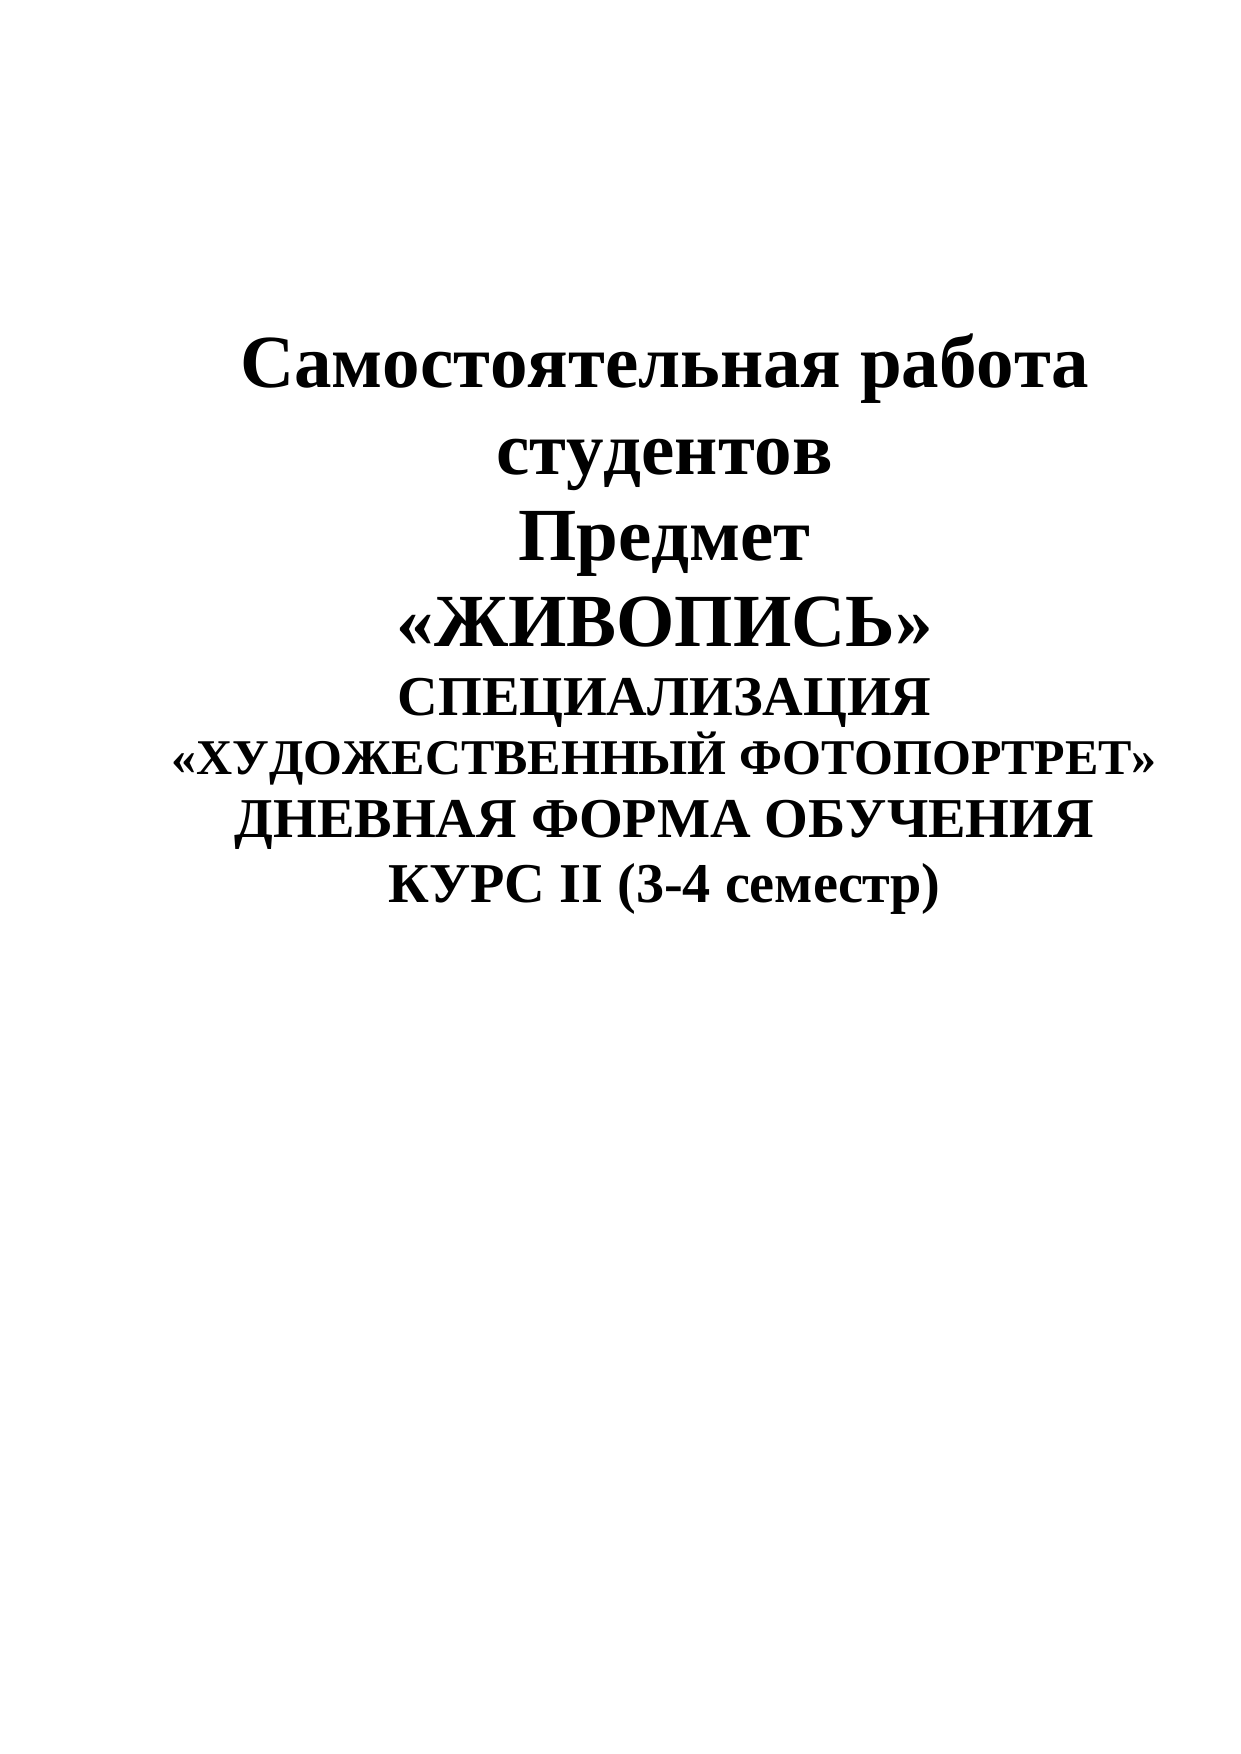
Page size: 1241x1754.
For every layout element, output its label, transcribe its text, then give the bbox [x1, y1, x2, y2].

text ДНЕВНАЯ ФОРМА ОБУЧЕНИЯ [148, 785, 1181, 850]
text Предмет [148, 490, 1181, 577]
text СПЕЦИАЛИЗАЦИЯ «ХУДОЖЕСТВЕННЫЙ ФОТОПОРТРЕТ» [148, 663, 1181, 785]
text КУРС II (3-4 семестр) [148, 850, 1181, 914]
text Самостоятельная работа студентов [148, 318, 1181, 490]
text «ЖИВОПИСЬ» [148, 577, 1181, 663]
